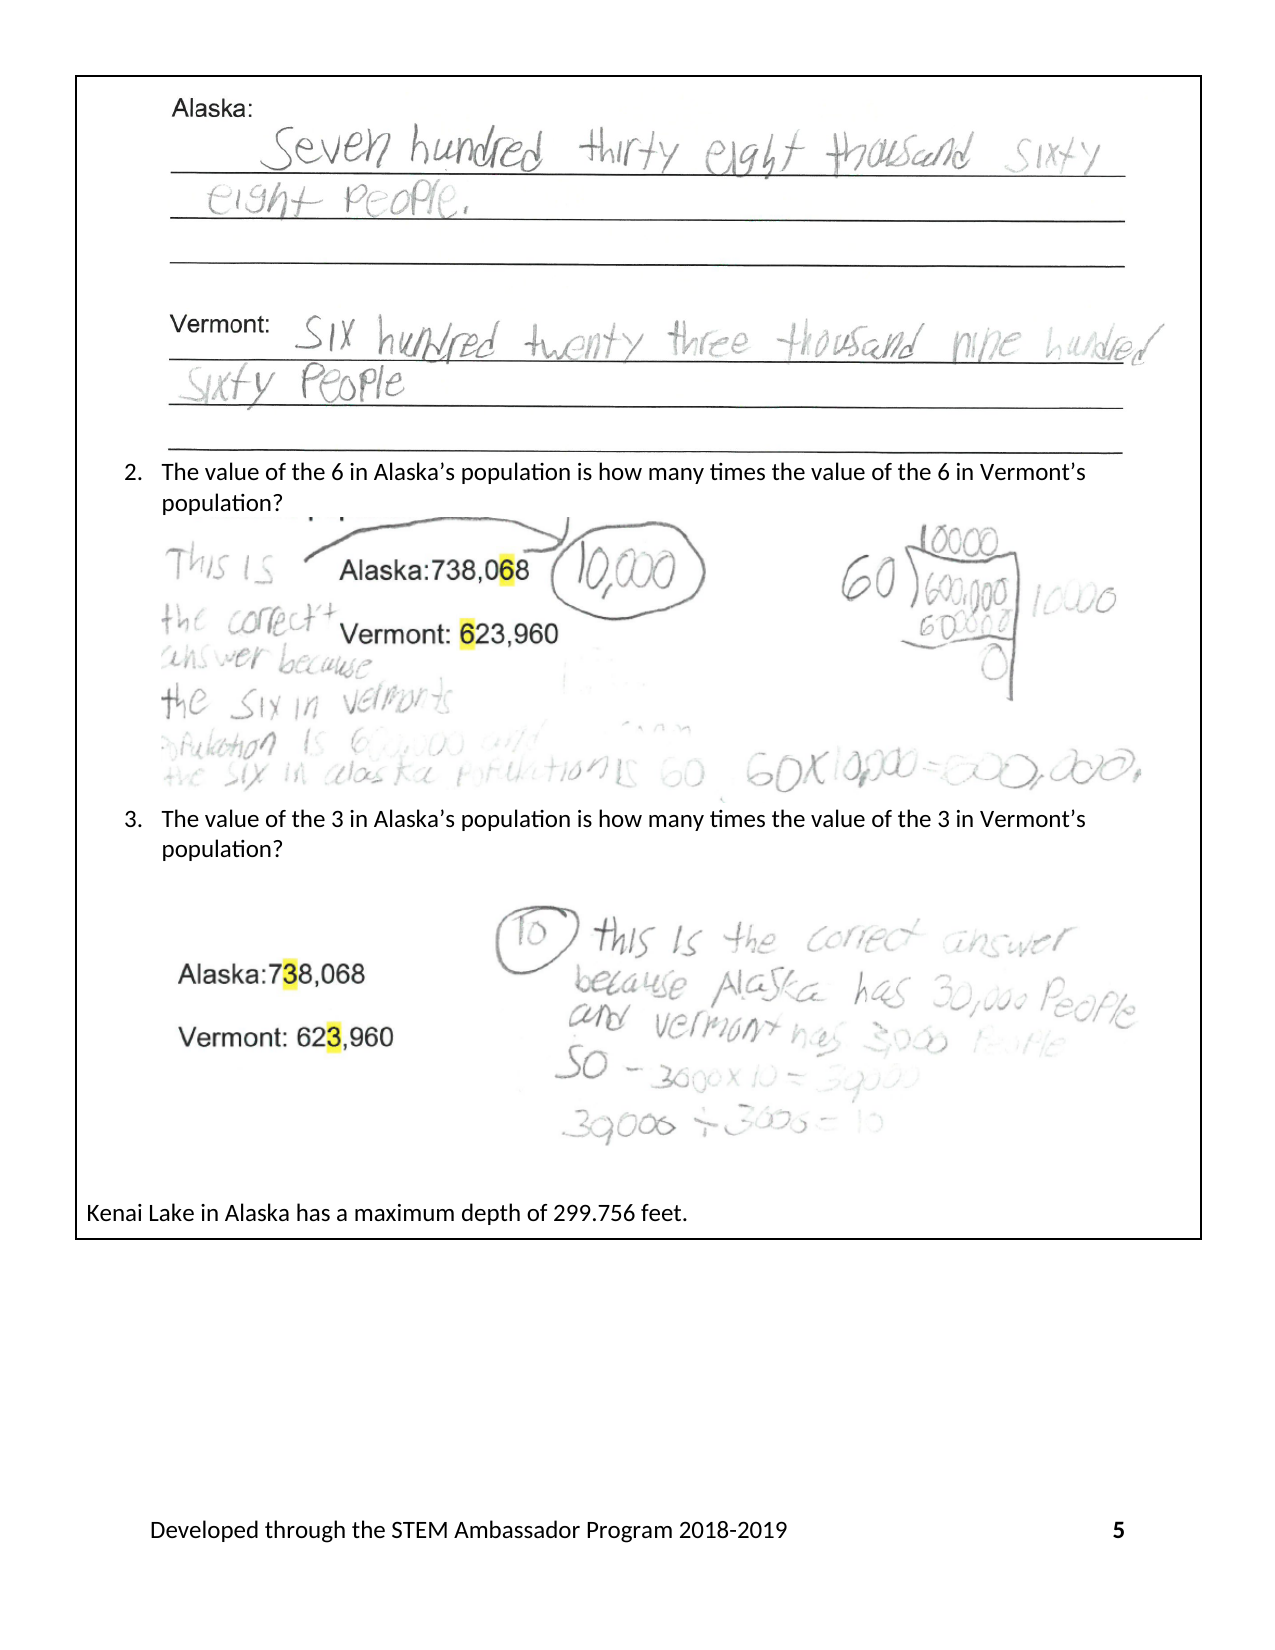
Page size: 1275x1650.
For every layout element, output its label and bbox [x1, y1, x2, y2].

picture [161, 517, 1153, 804]
table_cell [77, 77, 1200, 1238]
picture [161, 87, 1167, 457]
picture [161, 894, 1161, 1167]
